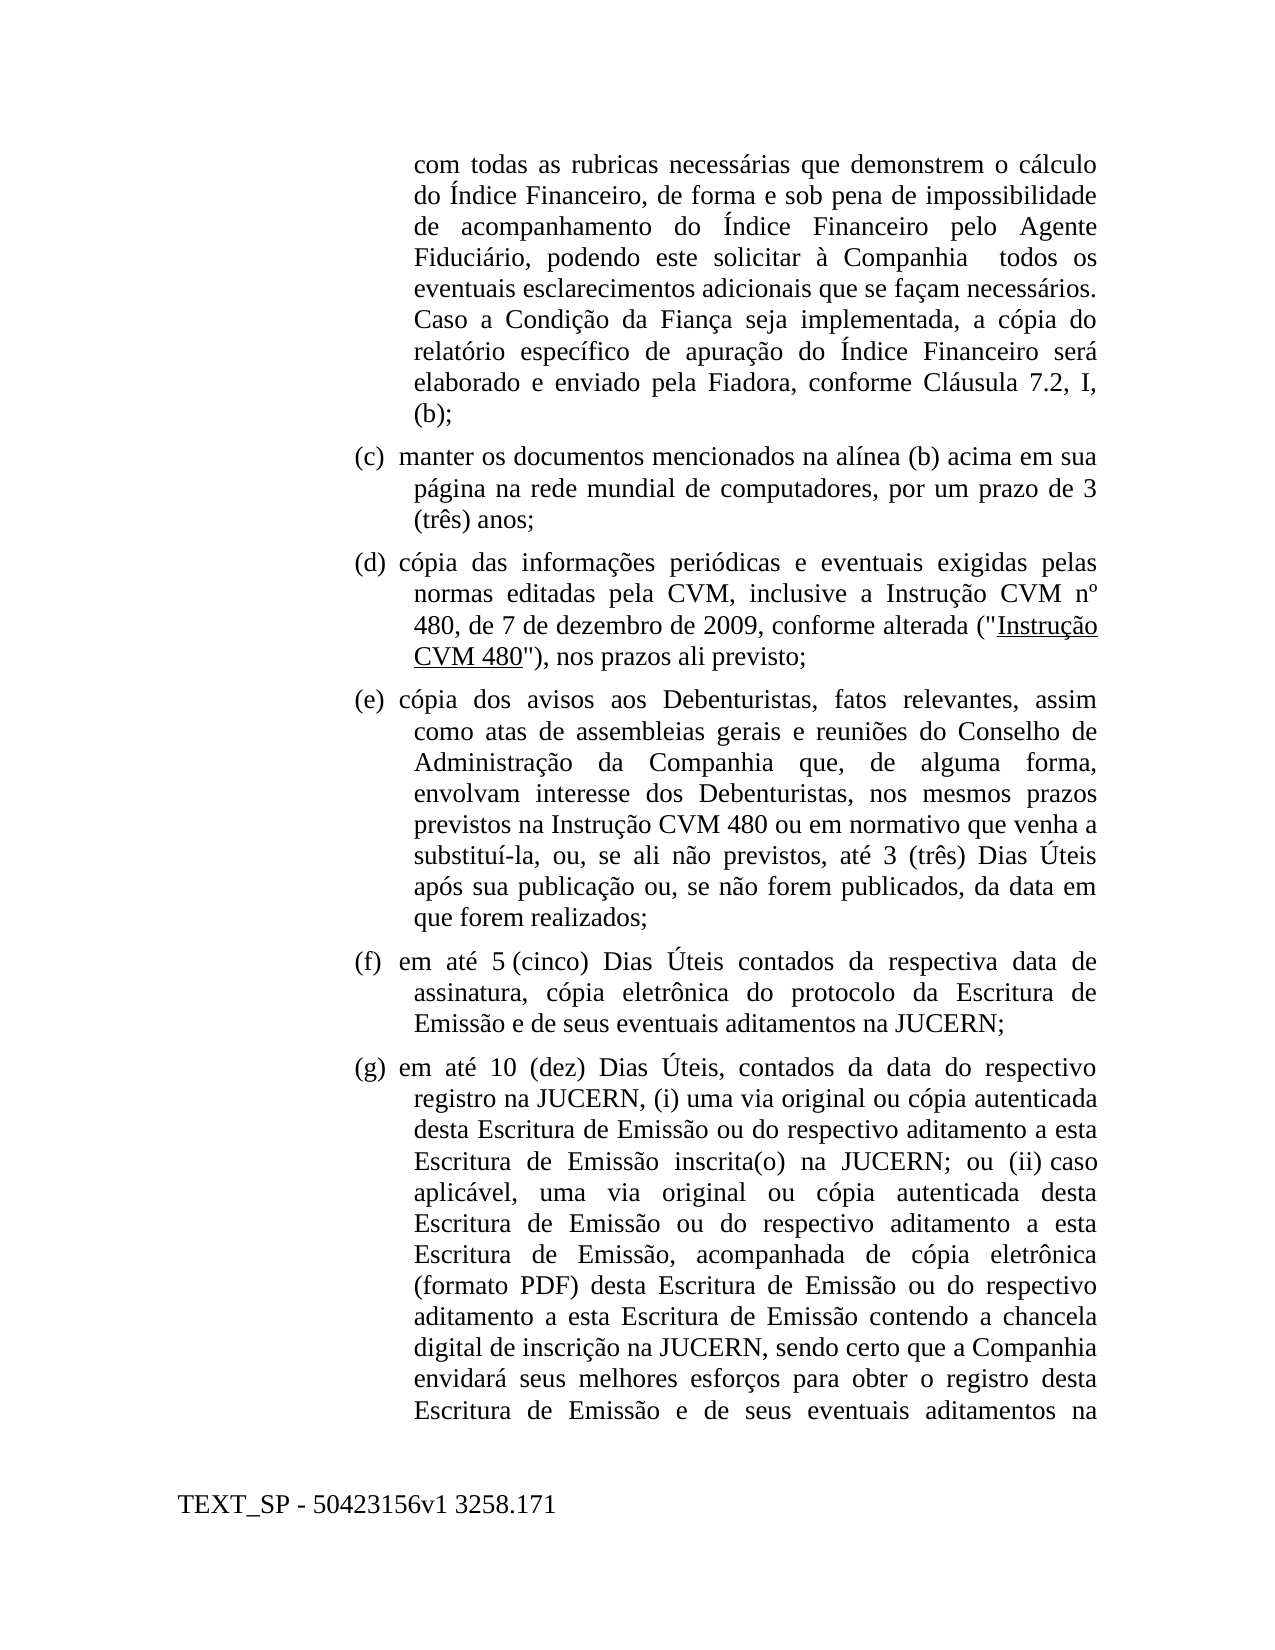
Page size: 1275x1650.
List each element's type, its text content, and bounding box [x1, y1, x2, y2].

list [354, 148, 1098, 428]
list em até 5 (cinco) Dias Úteis contados da respectiva data de assinatura, cópia eletrônica do protocolo da Escritura de Emissão e de seus eventuais aditamentos na JUCERN; [354, 945, 1098, 1039]
list cópia dos avisos aos Debenturistas, fatos relevantes, assim como atas de assembleias gerais e reuniões do Conselho de Administração da Companhia que, de alguma forma, envolvam interesse dos Debenturistas, nos mesmos prazos previstos na Instrução CVM 480 ou em normativo que venha a substituí-la, ou, se ali não previstos, até 3 (três) Dias Úteis após sua publicação ou, se não forem publicados, da data em que forem realizados; [354, 683, 1098, 933]
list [354, 1051, 1098, 1425]
list manter os documentos mencionados na alínea (b) acima em sua página na rede mundial de computadores, por um prazo de 3 (três) anos; [354, 441, 1098, 534]
list cópia das informações periódicas e eventuais exigidas pelas normas editadas pela CVM, inclusive a Instrução CVM nº 480, de 7 de dezembro de 2009, conforme alterada ("Instrução CVM 480"), nos prazos ali previsto; [354, 546, 1098, 671]
